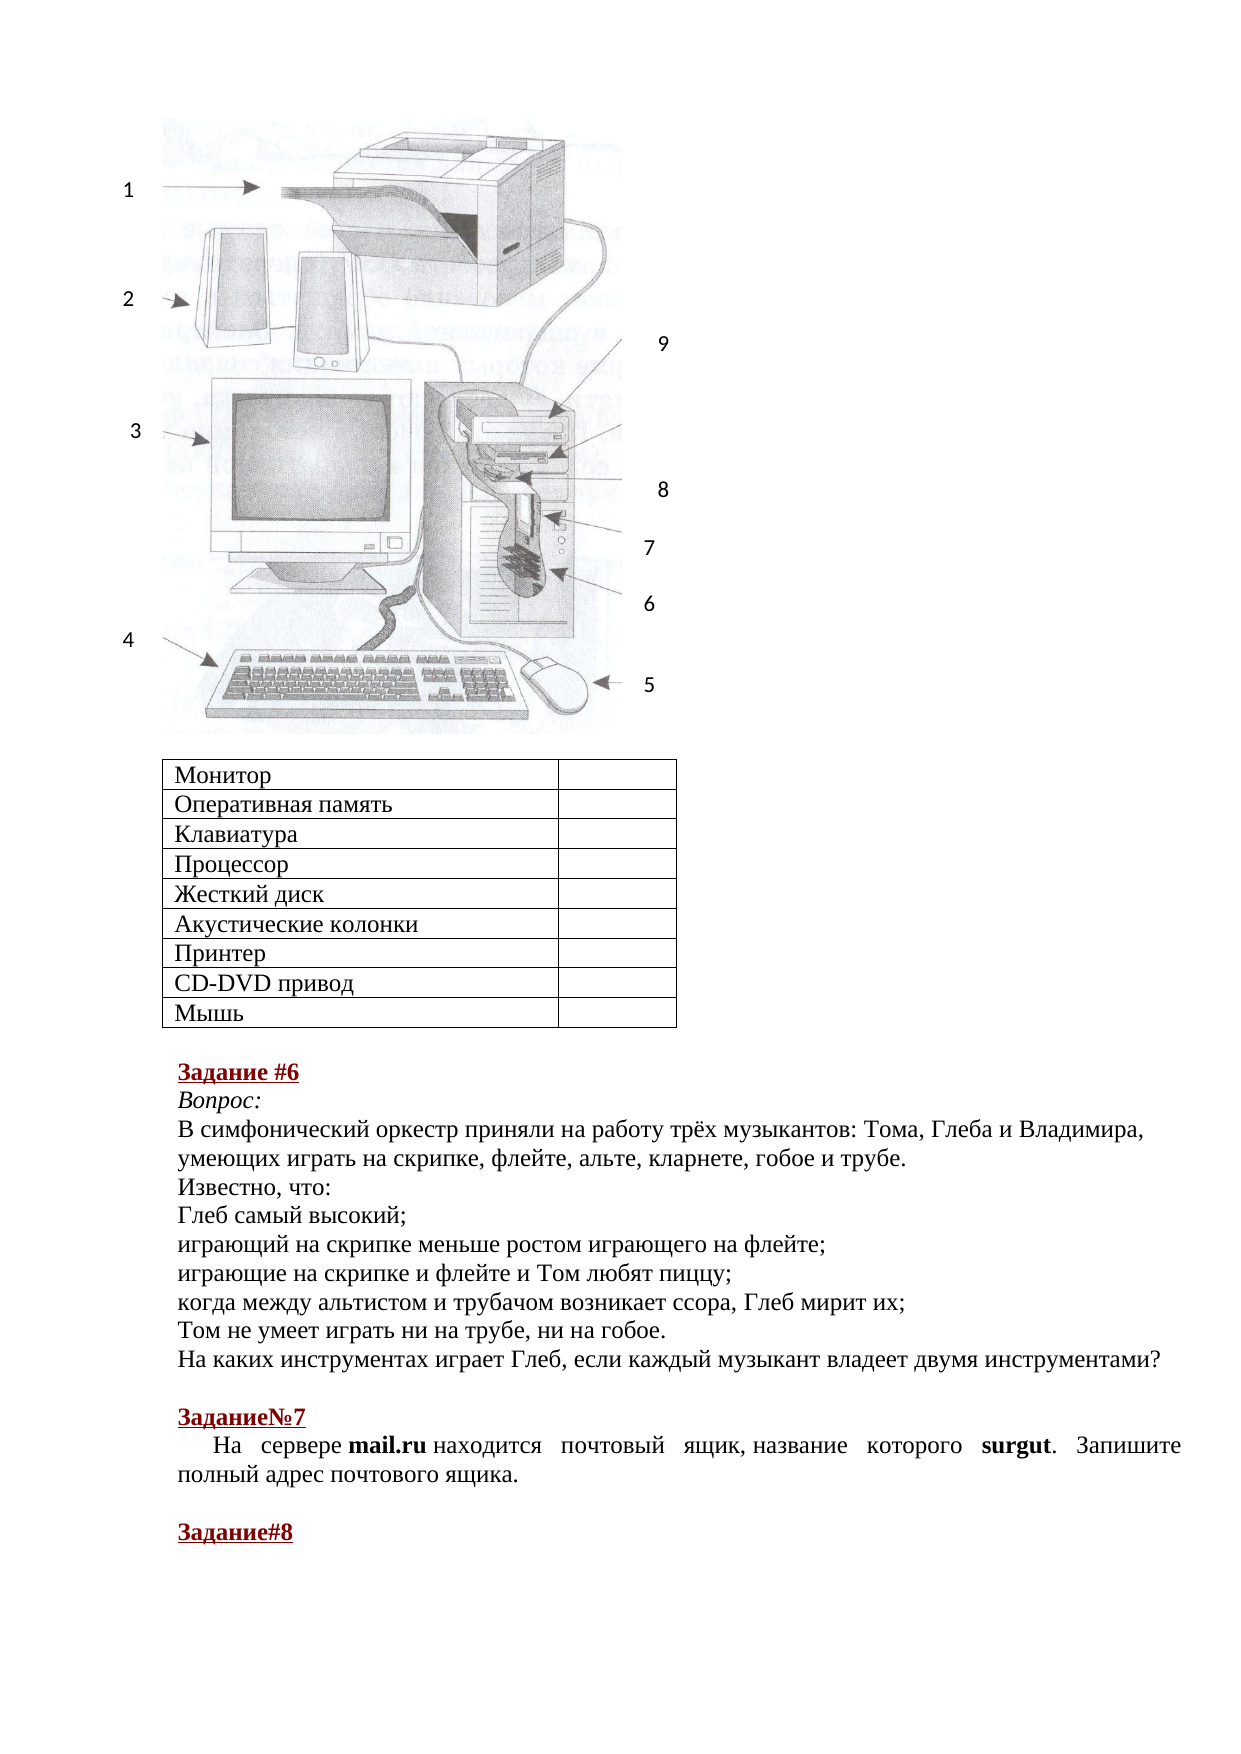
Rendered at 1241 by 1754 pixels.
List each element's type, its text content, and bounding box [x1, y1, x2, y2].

table_cell Оперативная память [163, 790, 558, 818]
table_cell [559, 879, 676, 908]
table_cell [559, 968, 676, 997]
table_cell Мышь [163, 998, 558, 1027]
text Известно, что: Глеб самый высокий; играющий на скрипке меньше ростом играющего на флейте; [177, 1172, 1181, 1258]
table_cell Клавиатура [163, 819, 558, 848]
table_cell CD-DVD привод [163, 968, 558, 997]
table_cell [559, 849, 676, 878]
text играющие на скрипке и флейте и Том любят пиццу; [177, 1258, 1181, 1287]
text Задание№7 [177, 1402, 1181, 1430]
table_cell [559, 939, 676, 967]
text Задание#8 [177, 1517, 1181, 1545]
table_cell [559, 790, 676, 818]
picture [162, 118, 622, 734]
text В симфонический оркестр приняли на работу трёх музыкантов: Тома, Глеба и Владимира, умеющих играть на скрипке, флейте, альте, кларнете, гобое и трубе. [177, 1114, 1181, 1172]
table_cell Процессор [163, 849, 558, 878]
text Том не умеет играть ни на трубе, ни на гобое. На каких инструментах играет Глеб, если каждый музыкант владеет двумя инструментами? [177, 1315, 1181, 1373]
table_cell [559, 998, 676, 1027]
table_cell Акустические колонки [163, 909, 558, 937]
table_cell [559, 819, 676, 848]
text Вопрос: [177, 1085, 1181, 1114]
table_header [559, 760, 676, 788]
text На сервере mail.ru находится почтовый ящик, название которого surgut. Запишите полный адрес почтового ящика. [177, 1430, 1181, 1488]
table_cell [559, 909, 676, 937]
text когда между альтистом и трубачом возникает ссора, Глеб мирит их; [177, 1287, 1181, 1315]
table_cell Жесткий диск [163, 879, 558, 908]
text Задание #6 [177, 1057, 1181, 1085]
table_cell Принтер [163, 939, 558, 967]
table_header Монитор [163, 760, 558, 788]
